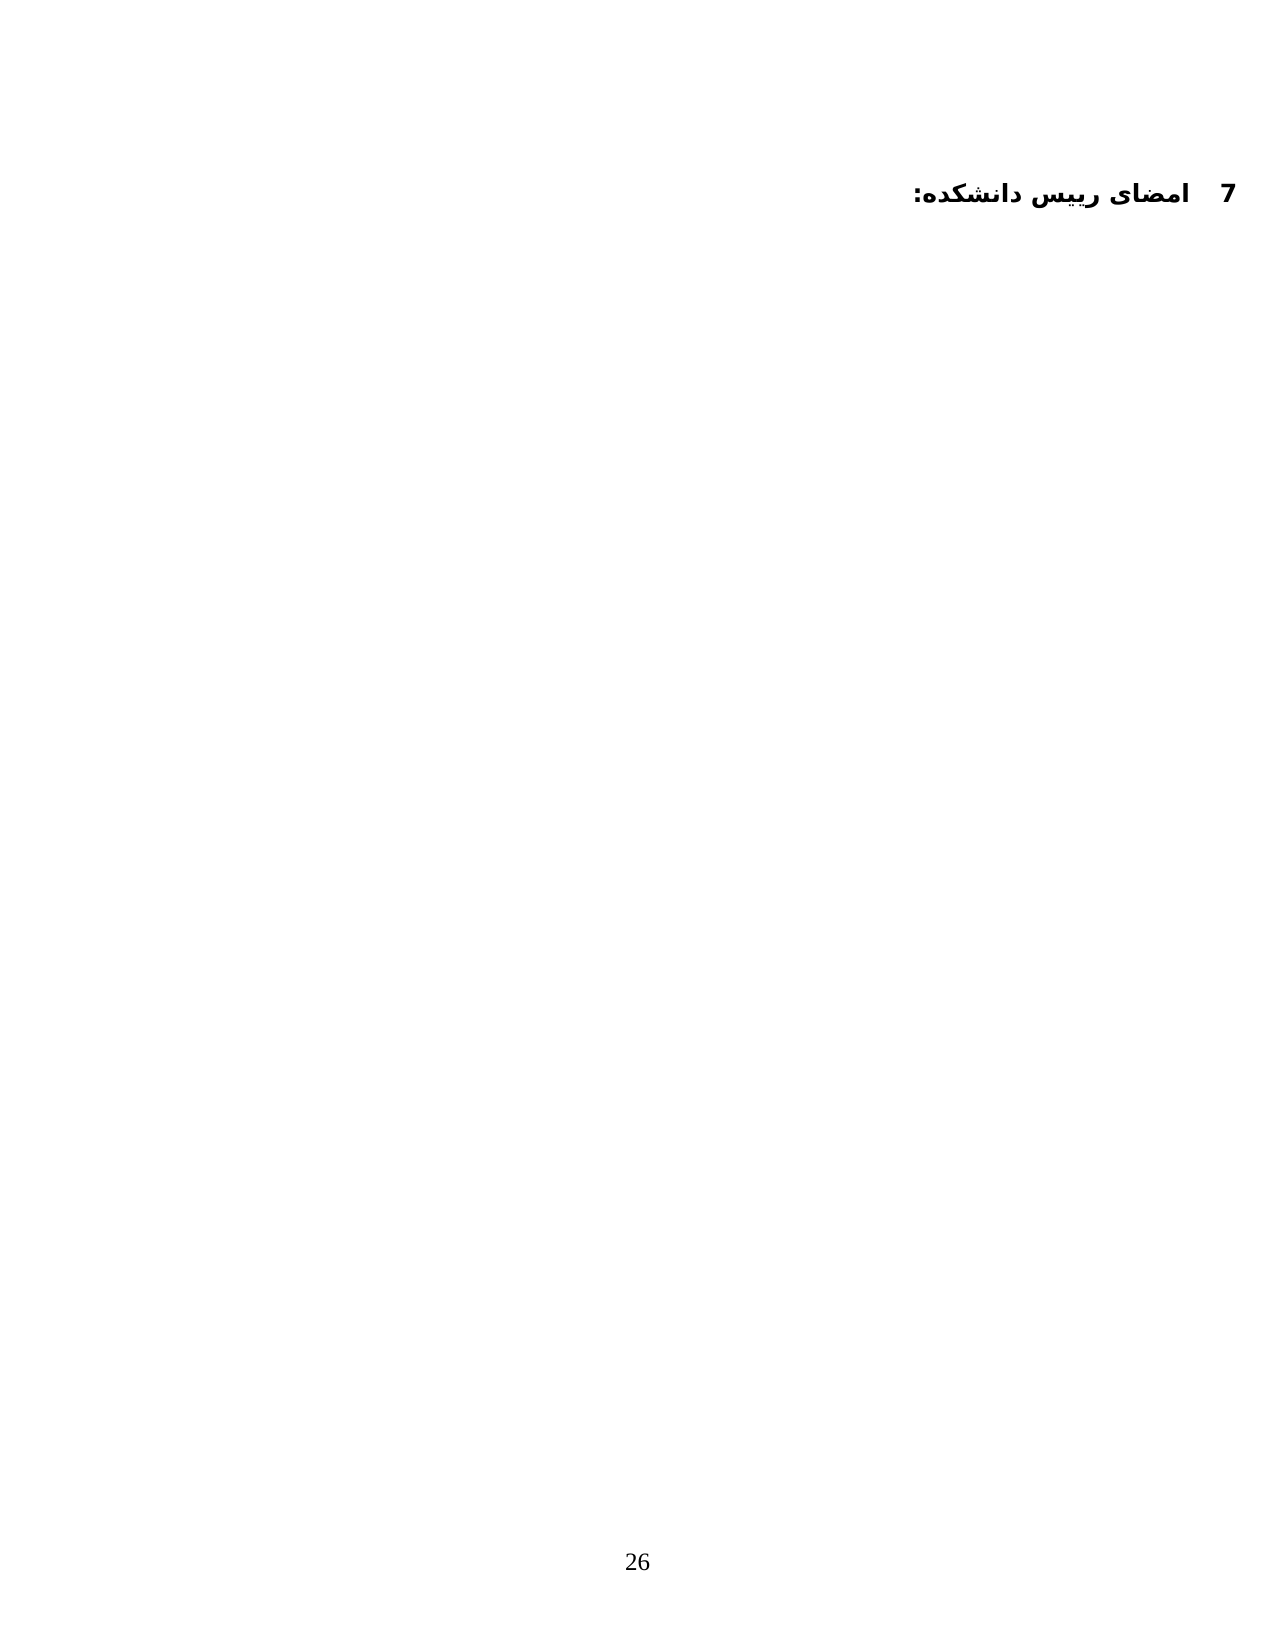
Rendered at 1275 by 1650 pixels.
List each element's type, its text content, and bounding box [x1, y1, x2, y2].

list امضای رییس دانشکده: [150, 179, 1219, 208]
